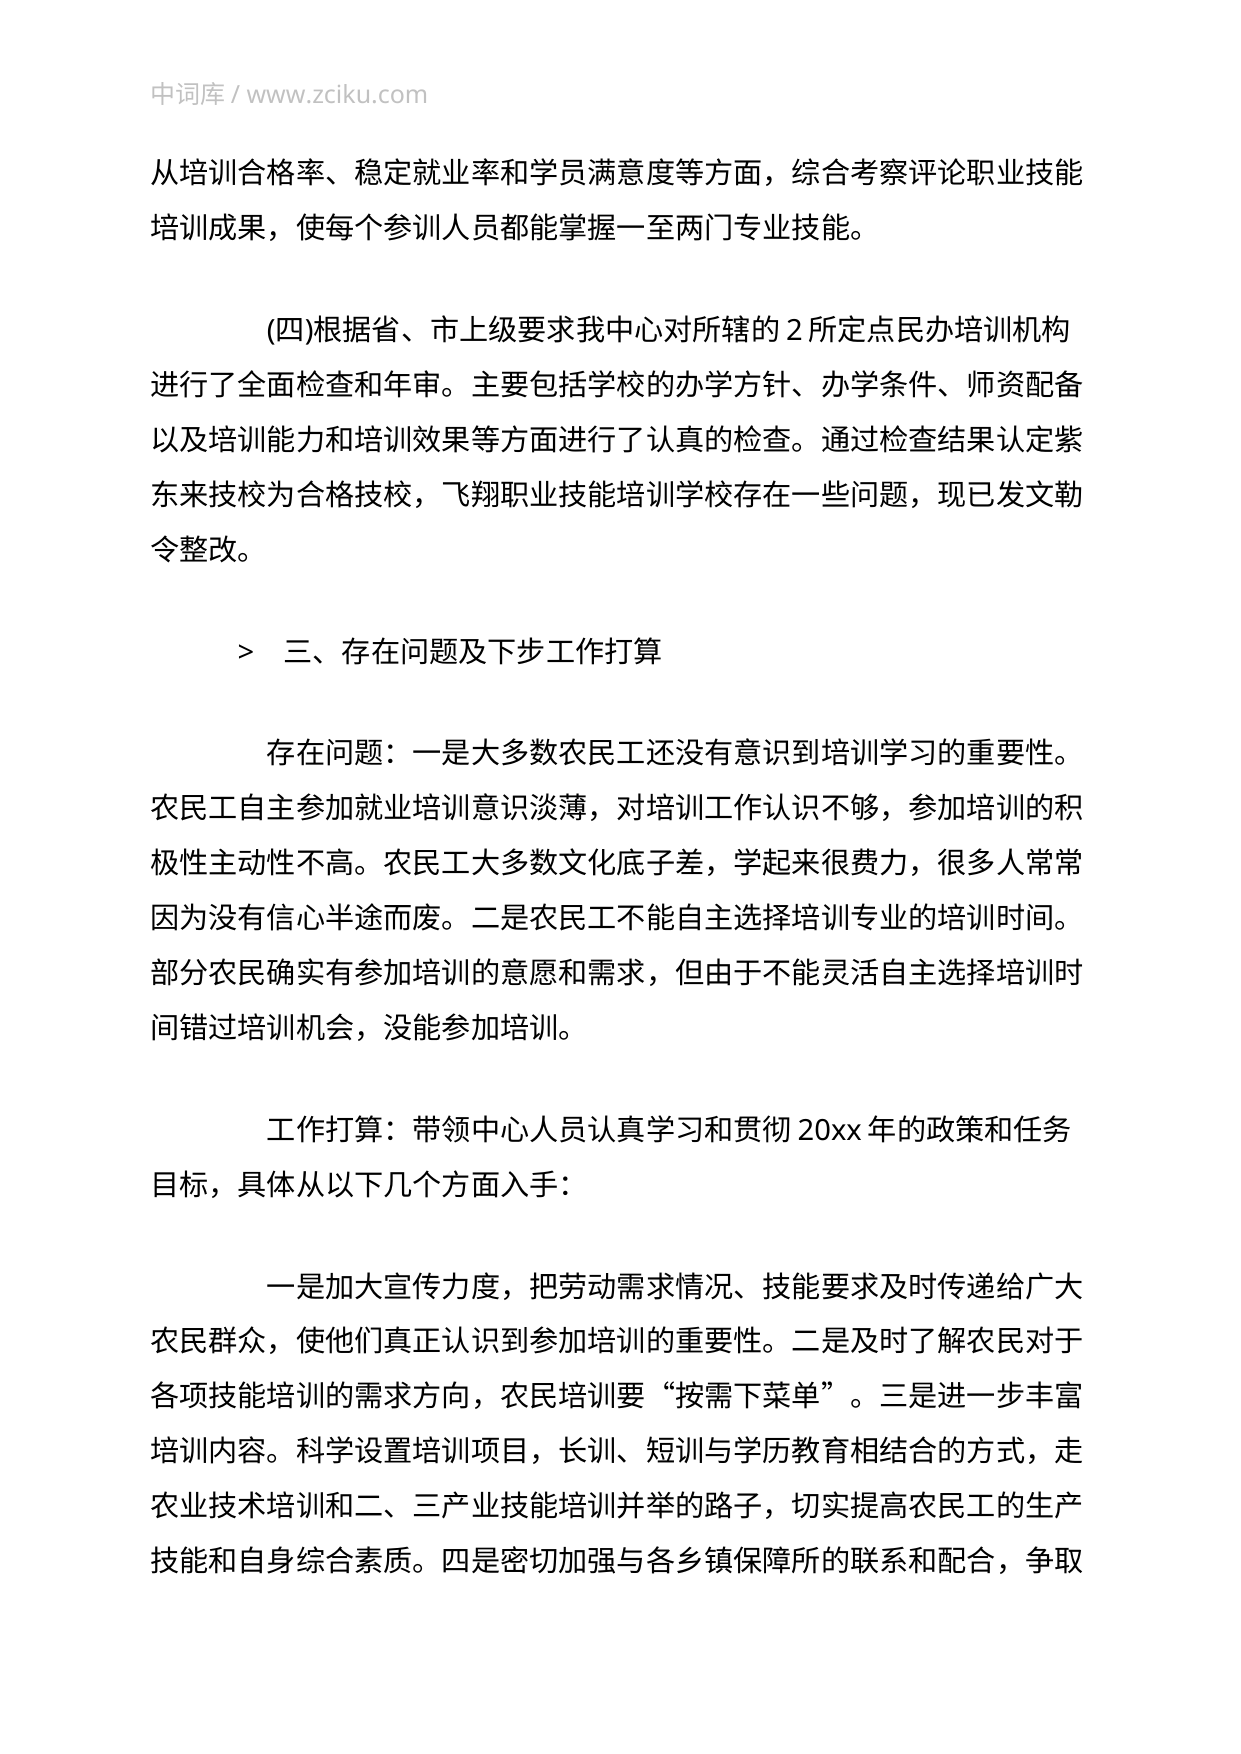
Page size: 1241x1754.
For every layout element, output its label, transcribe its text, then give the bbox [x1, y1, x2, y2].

text 工作打算：带领中心人员认真学习和贯彻20xx年的政策和任务目标，具体从以下几个方面入手： [150, 1106, 1090, 1204]
text (四)根据省、市上级要求我中心对所辖的2所定点民办培训机构进行了全面检查和年审。主要包括学校的办学方针、办学条件、师资配备以及培训能力和培训效果等方面进行了认真的检查。通过检查结果认定紫东来技校为合格技校，飞翔职业技能培训学校存在一些问题，现已发文勒令整改。 [150, 307, 1090, 569]
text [150, 1263, 1090, 1580]
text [150, 150, 1090, 247]
text 存在问题：一是大多数农民工还没有意识到培训学习的重要性。农民工自主参加就业培训意识淡薄，对培训工作认识不够，参加培训的积极性主动性不高。农民工大多数文化底子差，学起来很费力，很多人常常因为没有信心半途而废。二是农民工不能自主选择培训专业的培训时间。部分农民确实有参加培训的意愿和需求，但由于不能灵活自主选择培训时间错过培训机会，没能参加培训。 [150, 730, 1090, 1047]
text > 三、存在问题及下步工作打算 [150, 628, 1090, 671]
